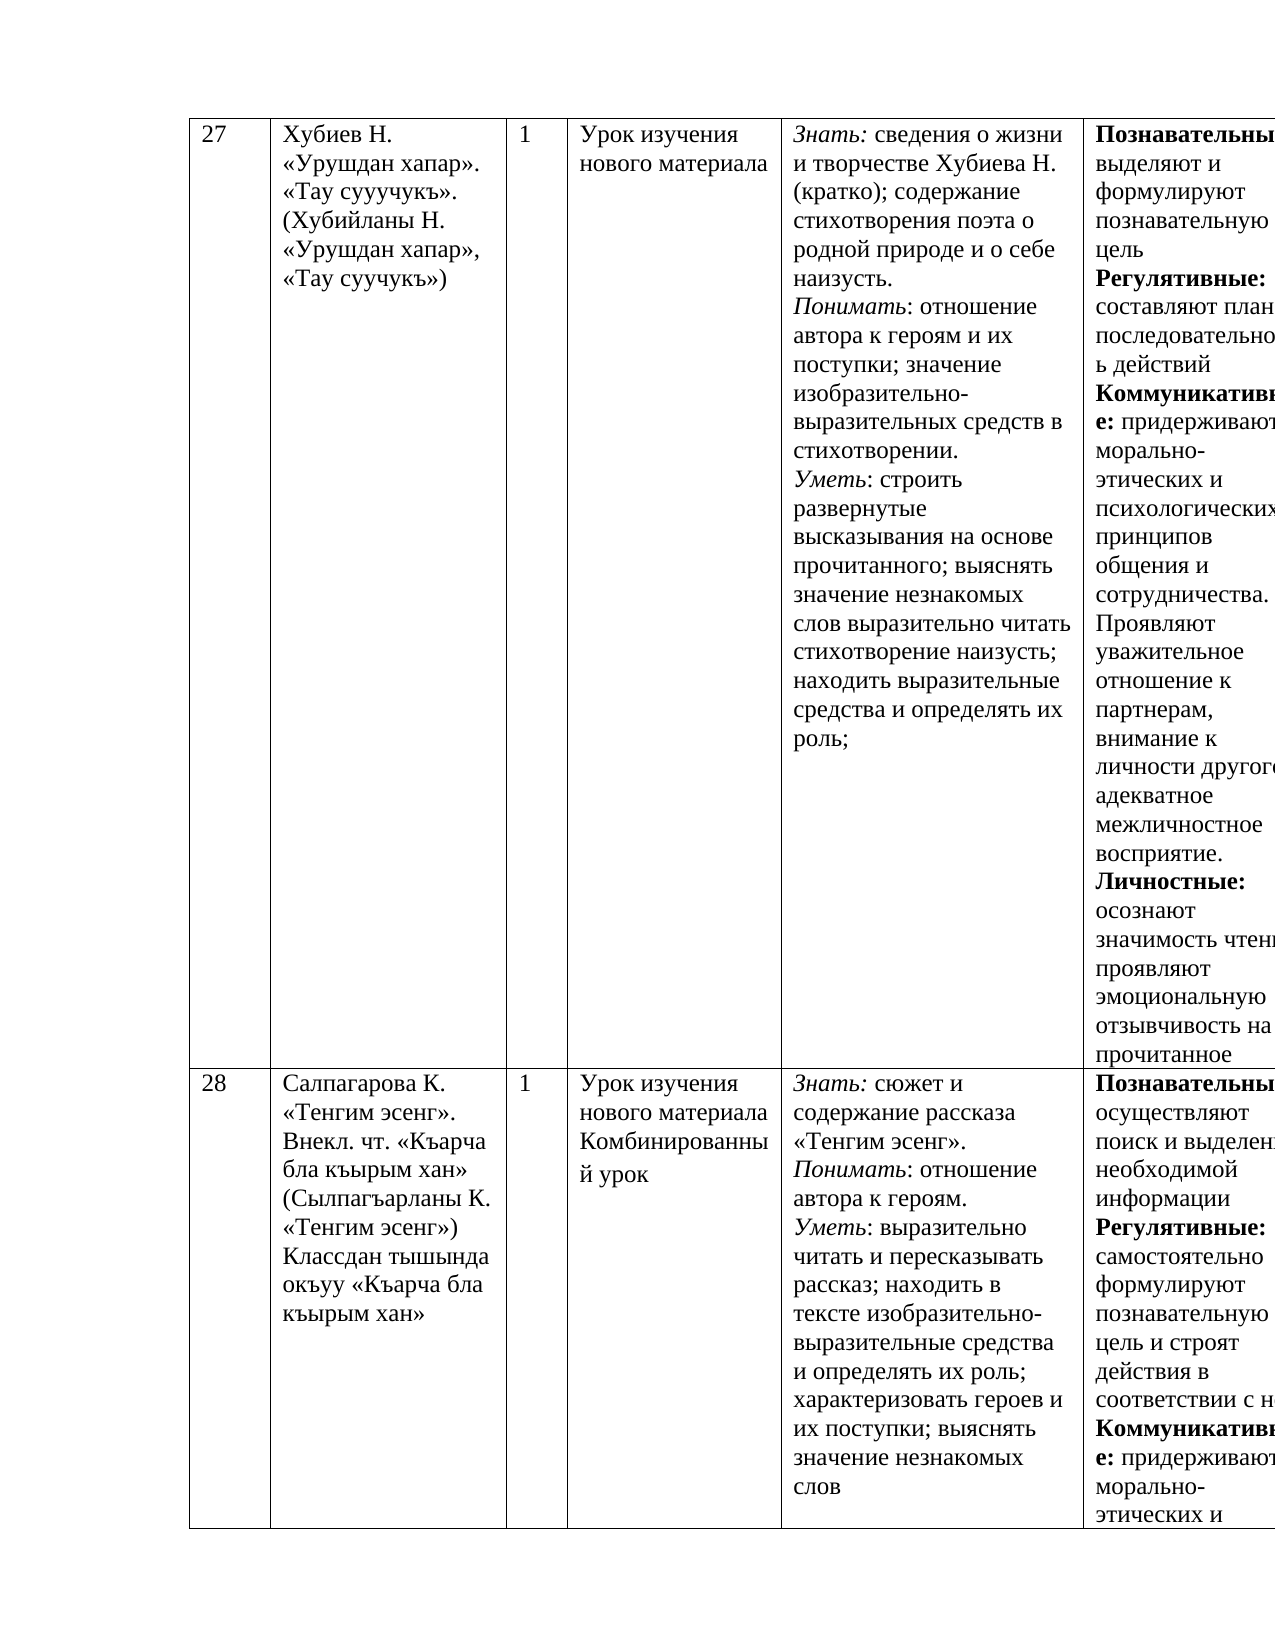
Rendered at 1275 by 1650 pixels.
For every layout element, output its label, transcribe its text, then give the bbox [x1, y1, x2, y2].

table_cell Урок изучения нового материала [568, 119, 781, 1068]
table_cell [1084, 1069, 1275, 1528]
table_cell 1 [507, 1069, 567, 1528]
table_cell Познавательные: выделяют и формулируют познавательную цель Регулятивные: составляют план и последовательность действий Коммуникативные: придерживаются морально-этических и психологических принципов общения и сотрудничества. Проявляют уважительное отношение к партнерам, внимание к личности другого, адекватное межличностное восприятие. Личностные: осознают значимость чтения; проявляют эмоциональную отзывчивость на прочитанное [1084, 119, 1275, 1068]
table_cell 1 [507, 119, 567, 1068]
table_cell Знать: сведения о жизни и творчестве Хубиева Н. (кратко); содержание стихотворения поэта о родной природе и о себе наизусть. Понимать: отношение автора к героям и их поступки; значение изобразительно-выразительных средств в стихотворении. Уметь: строить развернутые высказывания на основе прочитанного; выяснять значение незнакомых слов выразительно читать стихотворение наизусть; находить выразительные средства и определять их роль; [782, 119, 1083, 1068]
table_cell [568, 1069, 781, 1528]
table_cell Хубиев Н. «Урушдан хапар». «Тау сууучукъ». (Хубийланы Н. «Урушдан хапар», «Тау суучукъ») [271, 119, 506, 1068]
table_cell 27 [190, 119, 270, 1068]
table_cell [782, 1069, 1083, 1528]
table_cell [271, 1069, 506, 1528]
table_cell 28 [190, 1069, 270, 1528]
